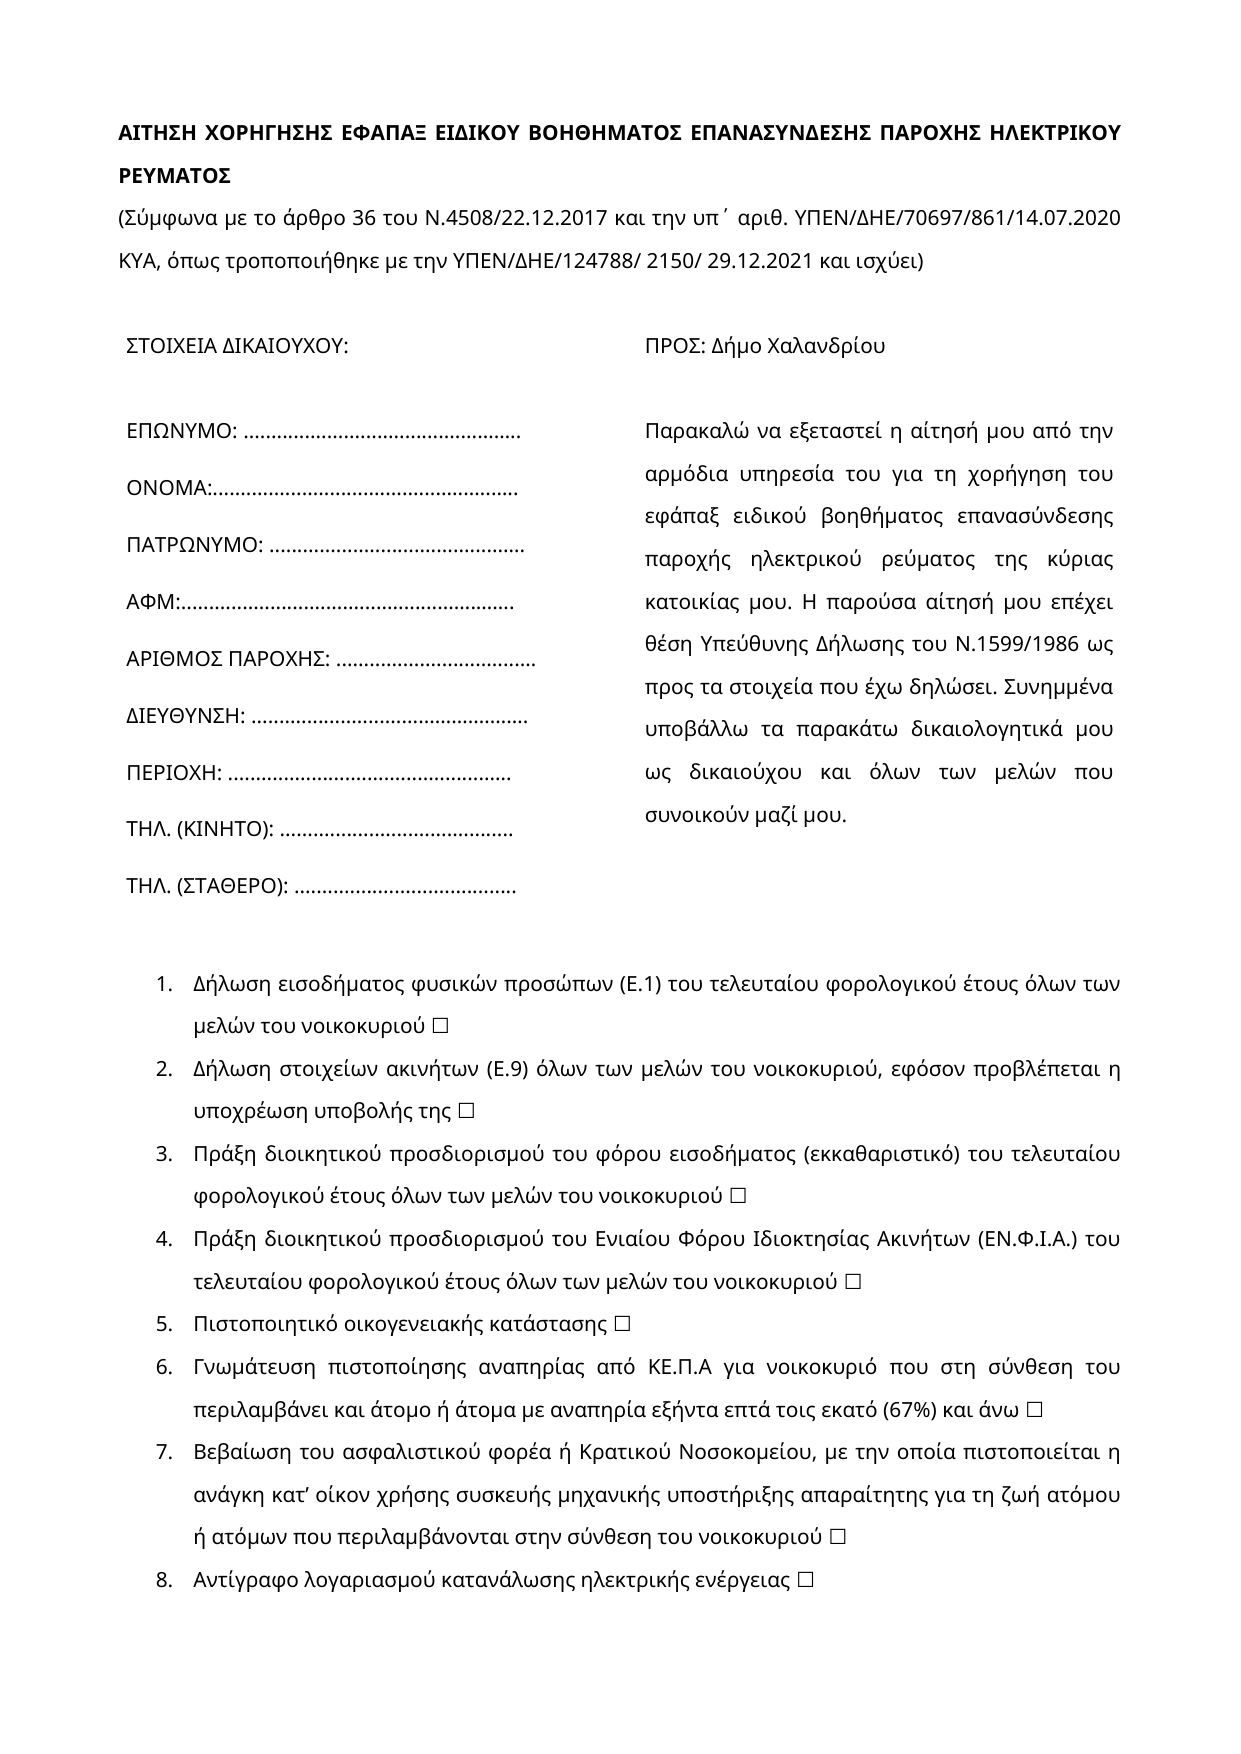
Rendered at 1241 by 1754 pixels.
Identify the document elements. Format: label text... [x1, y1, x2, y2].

list Πιστοποιητικό οικογενειακής κατάστασης [156, 1309, 1122, 1338]
list Δήλωση στοιχείων ακινήτων (Ε.9) όλων των μελών του νοικοκυριού, εφόσον προβλέπεται η υποχρέωση υποβολής της [156, 1054, 1122, 1125]
list Βεβαίωση του ασφαλιστικού φορέα ή Κρατικού Νοσοκομείου, με την οποία πιστοποιείται η ανάγκη κατ’ οίκον χρήσης συσκευής μηχανικής υποστήριξης απαραίτητης για τη ζωή ατόμου ή ατόμων που περιλαμβάνονται στην σύνθεση του νοικοκυριού [156, 1437, 1122, 1551]
text (Σύμφωνα με το άρθρο 36 του Ν.4508/22.12.2017 και την υπ΄ αριθ. ΥΠΕΝ/ΔΗΕ/70697/861/14.07.2020 ΚΥΑ, όπως τροποποιήθηκε με την ΥΠΕΝ/ΔΗΕ/124788/ 2150/ 29.12.2021 και ισχύει) [118, 203, 1122, 274]
list Πράξη διοικητικού προσδιορισμού του φόρου εισοδήματος (εκκαθαριστικό) του τελευταίου φορολογικού έτους όλων των μελών του νοικοκυριού [156, 1139, 1122, 1210]
table_header ΠΡΟΣ: Δήμο Χαλανδρίου Παρακαλώ να εξεταστεί η αίτησή μου από την αρμόδια υπηρεσία του για τη χορήγηση του εφάπαξ ειδικού βοηθήματος επανασύνδεσης παροχής ηλεκτρικού ρεύματος της κύριας κατοικίας μου. Η παρούσα αίτησή μου επέχει θέση Υπεύθυνης Δήλωσης του Ν.1599/1986 ως προς τα στοιχεία που έχω δηλώσει. Συνημμένα υποβάλλω τα παρακάτω δικαιολογητικά μου ως δικαιούχου και όλων των μελών που συνοικούν μαζί μου. [633, 331, 1125, 926]
list Πράξη διοικητικού προσδιορισμού του Ενιαίου Φόρου Ιδιοκτησίας Ακινήτων (ΕΝ.Φ.I.A.) του τελευταίου φορολογικού έτους όλων των μελών του νοικοκυριού [156, 1224, 1122, 1295]
list Αντίγραφο λογαριασμού κατανάλωσης ηλεκτρικής ενέργειας [156, 1565, 1122, 1593]
list Δήλωση εισοδήματος φυσικών προσώπων (Ε.1) του τελευταίου φορολογικού έτους όλων των μελών του νοικοκυριού [156, 969, 1122, 1040]
table_header ΣΤΟΙΧΕΙΑ ΔΙΚΑΙΟΥΧΟΥ: ΕΠΩΝΥΜΟ: ..........................................…….. ΟΝΟΜΑ:..............................................….….. ΠΑΤΡΩΝΥΜΟ: ..........................................…. ΑΦΜ:.................................................….……. ΑΡΙΘΜΟΣ ΠΑΡΟΧΗΣ: .................................… ΔΙΕΥΘΥΝΣΗ: .................................…….………. ΠΕΡΙΟΧΗ: ...............................................…. ΤΗΛ. (ΚΙΝΗΤΟ): .......................................... ΤΗΛ. (ΣΤΑΘΕΡΟ): ........................................ [115, 331, 633, 926]
text ΑΙΤΗΣΗ ΧΟΡΗΓΗΣΗΣ ΕΦΑΠΑΞ ΕΙΔΙΚΟΥ ΒΟΗΘΗΜΑΤΟΣ ΕΠΑΝΑΣΥΝΔΕΣΗΣ ΠΑΡΟΧΗΣ ΗΛΕΚΤΡΙΚΟΥ ΡΕΥΜΑΤΟΣ [118, 118, 1122, 189]
list Γνωμάτευση πιστοποίησης αναπηρίας από ΚΕ.Π.Α για νοικοκυριό που στη σύνθεση του περιλαμβάνει και άτομο ή άτομα με αναπηρία εξήντα επτά τοις εκατό (67%) και άνω [156, 1352, 1122, 1423]
